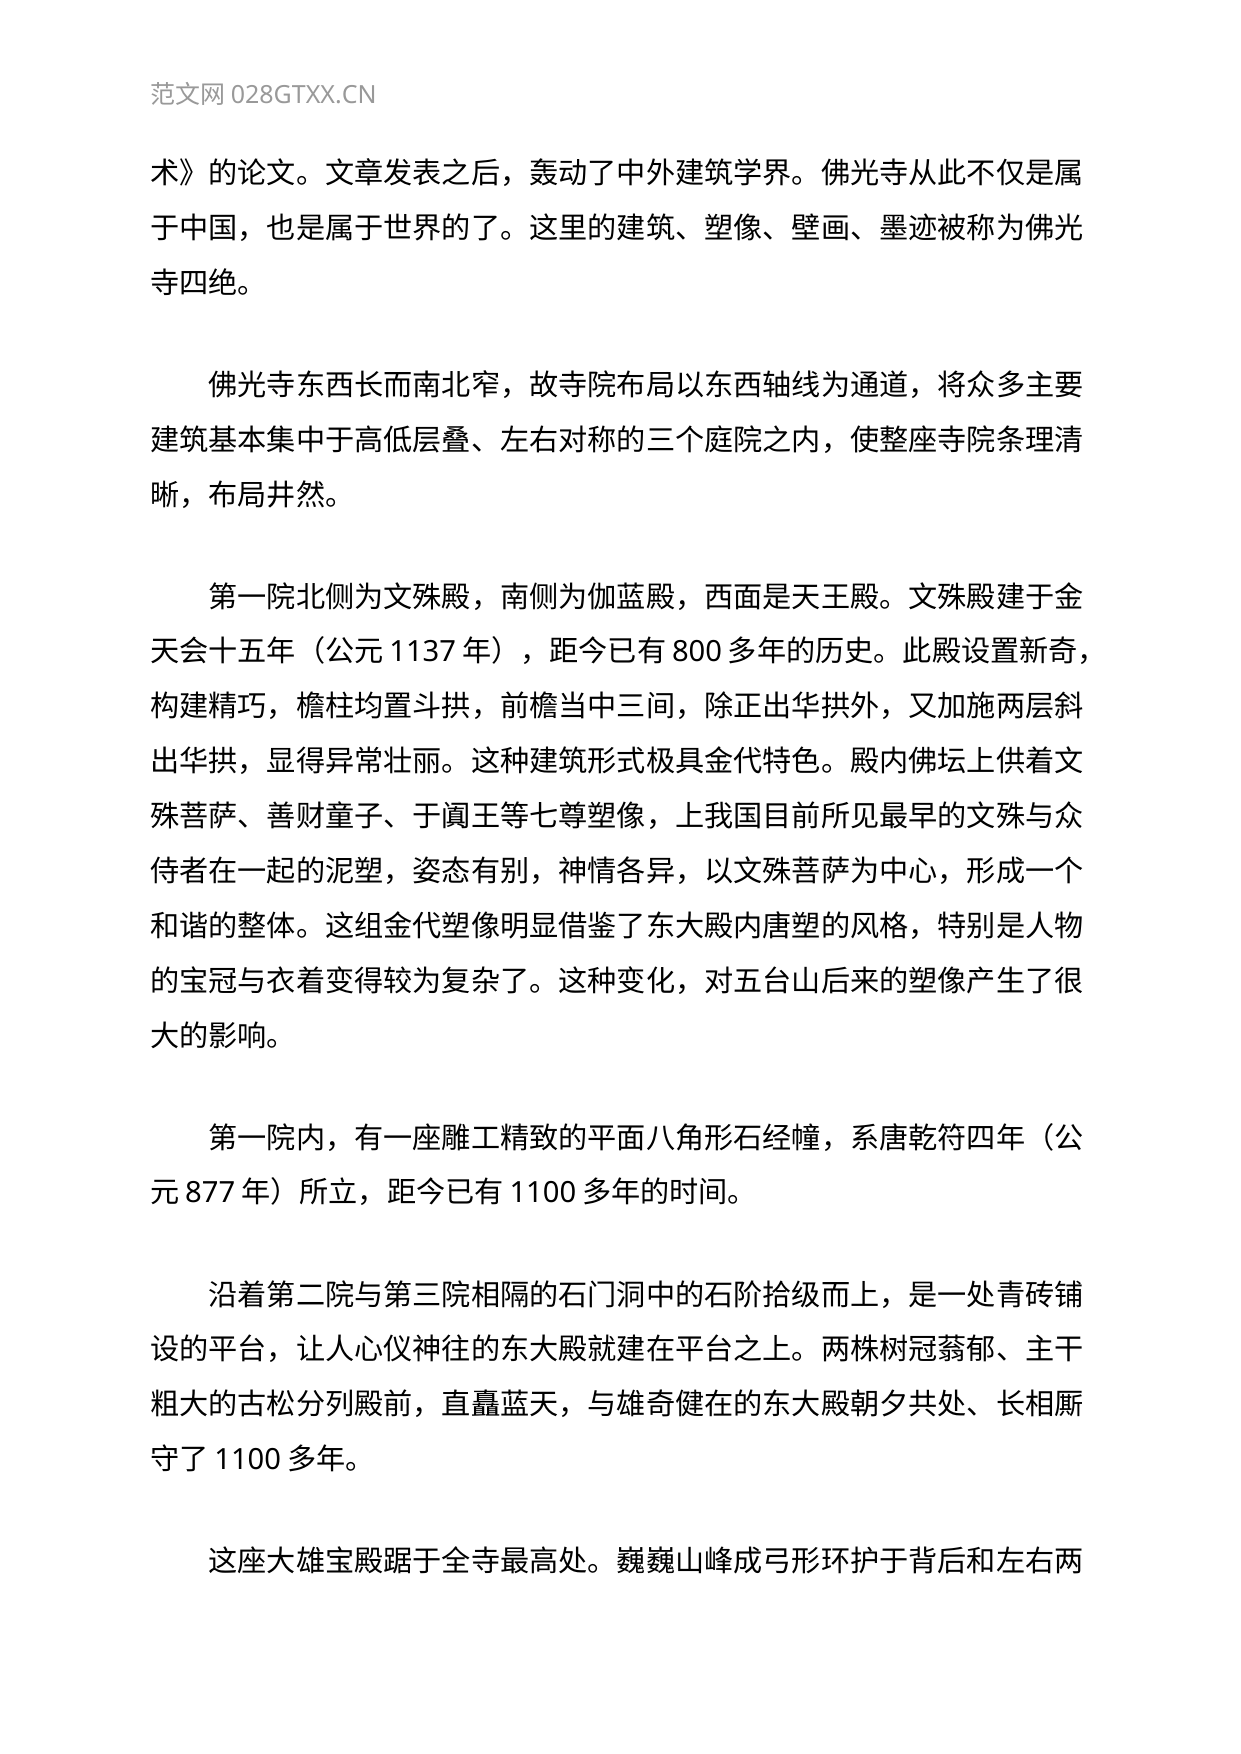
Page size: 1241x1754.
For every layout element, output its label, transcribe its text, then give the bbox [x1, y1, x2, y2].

text 佛光寺东西长而南北窄，故寺院布局以东西轴线为通道，将众多主要建筑基本集中于高低层叠、左右对称的三个庭院之内，使整座寺院条理清晰，布局井然。 [150, 362, 1090, 514]
text 第一院北侧为文殊殿，南侧为伽蓝殿，西面是天王殿。文殊殿建于金天会十五年（公元1137年），距今已有800多年的历史。此殿设置新奇，构建精巧，檐柱均置斗拱，前檐当中三间，除正出华拱外，又加施两层斜出华拱，显得异常壮丽。这种建筑形式极具金代特色。殿内佛坛上供着文殊菩萨、善财童子、于阗王等七尊塑像，上我国目前所见最早的文殊与众侍者在一起的泥塑，姿态有别，神情各异，以文殊菩萨为中心，形成一个和谐的整体。这组金代塑像明显借鉴了东大殿内唐塑的风格，特别是人物的宝冠与衣着变得较为复杂了。这种变化，对五台山后来的塑像产生了很大的影响。 [150, 573, 1090, 1055]
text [150, 1538, 1090, 1580]
text 沿着第二院与第三院相隔的石门洞中的石阶拾级而上，是一处青砖铺设的平台，让人心仪神往的东大殿就建在平台之上。两株树冠蓊郁、主干粗大的古松分列殿前，直矗蓝天，与雄奇健在的东大殿朝夕共处、长相厮守了1100多年。 [150, 1271, 1090, 1478]
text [150, 150, 1090, 302]
text 第一院内，有一座雕工精致的平面八角形石经幢，系唐乾符四年（公元877年）所立，距今已有1100多年的时间。 [150, 1114, 1090, 1211]
